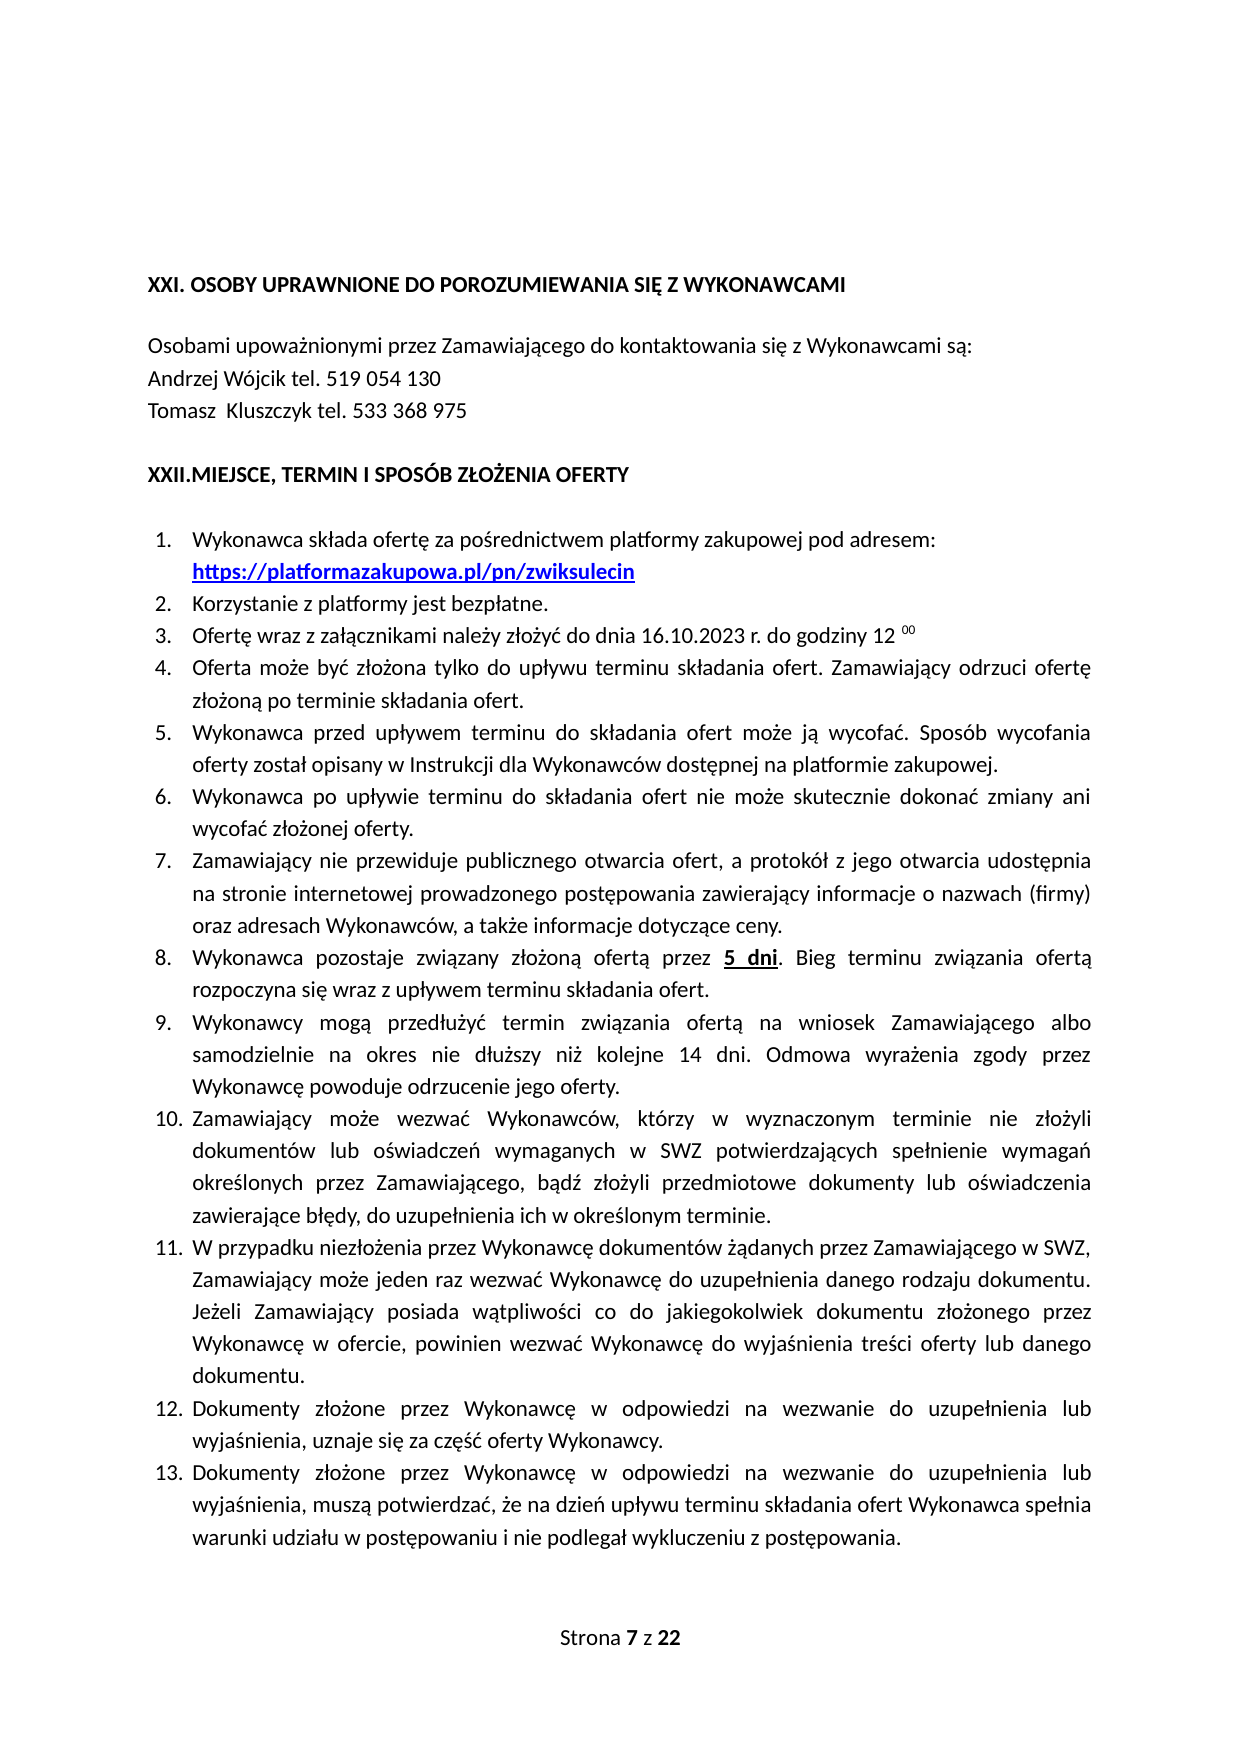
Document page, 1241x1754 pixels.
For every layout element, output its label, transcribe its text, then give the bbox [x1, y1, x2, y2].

text XXII.MIEJSCE, TERMIN I SPOSÓB ZŁOŻENIA OFERTY [148, 460, 1093, 488]
text https://platformazakupowa.pl/pn/zwiksulecin [192, 557, 1093, 585]
text Tomasz Kluszczyk tel. 533 368 975 [148, 396, 1093, 424]
text Osobami upoważnionymi przez Zamawiającego do kontaktowania się z Wykonawcami są: [148, 332, 1093, 360]
list Wykonawca po upływie terminu do składania ofert nie może skutecznie dokonać zmiany ani wycofać złożonej oferty. [154, 782, 1093, 842]
list W przypadku niezłożenia przez Wykonawcę dokumentów żądanych przez Zamawiającego w SWZ, Zamawiający może jeden raz wezwać Wykonawcę do uzupełnienia danego rodzaju dokumentu. Jeżeli Zamawiający posiada wątpliwości co do jakiegokolwiek dokumentu złożonego przez Wykonawcę w ofercie, powinien wezwać Wykonawcę do wyjaśnienia treści oferty lub danego dokumentu. [154, 1233, 1093, 1390]
text XXI. OSOBY UPRAWNIONE DO POROZUMIEWANIA SIĘ Z WYKONAWCAMI [148, 270, 1093, 298]
list Zamawiający nie przewiduje publicznego otwarcia ofert, a protokół z jego otwarcia udostępnia na stronie internetowej prowadzonego postępowania zawierający informacje o nazwach (firmy) oraz adresach Wykonawców, a także informacje dotyczące ceny. [154, 847, 1093, 939]
list Oferta może być złożona tylko do upływu terminu składania ofert. Zamawiający odrzuci ofertę złożoną po terminie składania ofert. [154, 653, 1093, 714]
list Wykonawca składa ofertę za pośrednictwem platformy zakupowej pod adresem: [154, 525, 1093, 553]
text Andrzej Wójcik tel. 519 054 130 [148, 364, 1093, 392]
list Dokumenty złożone przez Wykonawcę w odpowiedzi na wezwanie do uzupełnienia lub wyjaśnienia, muszą potwierdzać, że na dzień upływu terminu składania ofert Wykonawca spełnia warunki udziału w postępowaniu i nie podlegał wykluczeniu z postępowania. [154, 1458, 1093, 1551]
list Wykonawca przed upływem terminu do składania ofert może ją wycofać. Sposób wycofania oferty został opisany w Instrukcji dla Wykonawców dostępnej na platformie zakupowej. [154, 718, 1093, 778]
list Wykonawcy mogą przedłużyć termin związania ofertą na wniosek Zamawiającego albo samodzielnie na okres nie dłuższy niż kolejne 14 dni. Odmowa wyrażenia zgody przez Wykonawcę powoduje odrzucenie jego oferty. [154, 1008, 1093, 1100]
list Dokumenty złożone przez Wykonawcę w odpowiedzi na wezwanie do uzupełnienia lub wyjaśnienia, uznaje się za część oferty Wykonawcy. [154, 1394, 1093, 1454]
list Ofertę wraz z załącznikami należy złożyć do dnia 16.10.2023 r. do godziny 12 00 [154, 621, 1093, 649]
list Wykonawca pozostaje związany złożoną ofertą przez 5 dni. Bieg terminu związania ofertą rozpoczyna się wraz z upływem terminu składania ofert. [154, 943, 1093, 1003]
list Korzystanie z platformy jest bezpłatne. [154, 589, 1093, 617]
list Zamawiający może wezwać Wykonawców, którzy w wyznaczonym terminie nie złożyli dokumentów lub oświadczeń wymaganych w SWZ potwierdzających spełnienie wymagań określonych przez Zamawiającego, bądź złożyli przedmiotowe dokumenty lub oświadczenia zawierające błędy, do uzupełnienia ich w określonym terminie. [154, 1104, 1093, 1229]
